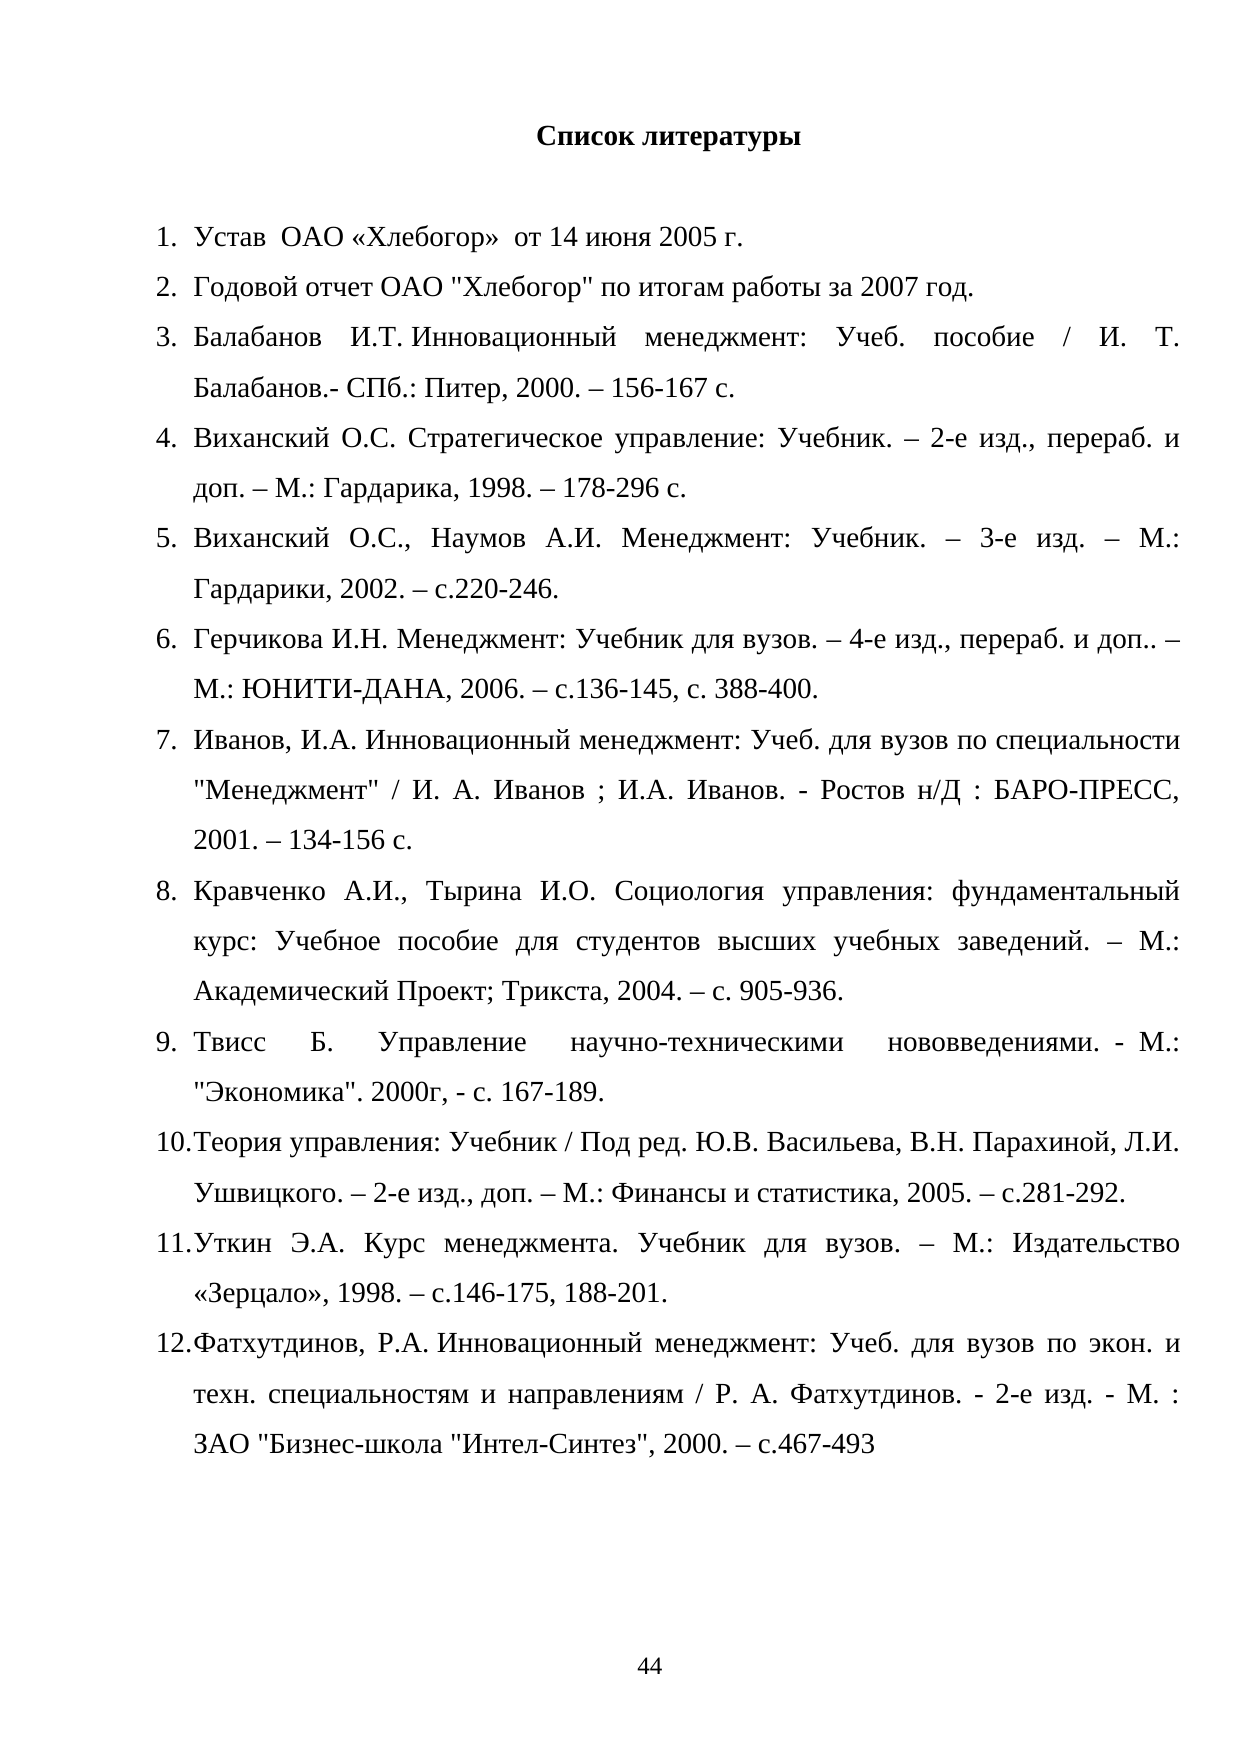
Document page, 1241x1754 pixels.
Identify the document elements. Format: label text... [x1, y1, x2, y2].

list Фатхутдинов, Р.А. Инновационный менеджмент: Учеб. для вузов по экон. и техн. специальностям и направлениям / Р. А. Фатхутдинов. - 2-е изд. - М. : ЗАО "Бизнес-школа "Интел-Синтез", 2000. – с.467-493 [156, 1326, 1181, 1460]
list Балабанов И.Т. Инновационный менеджмент: Учеб. пособие / И. Т. Балабанов.- СПб.: Питер, 2000. – 156-167 с. [156, 319, 1181, 403]
list Виханский О.С. Стратегическое управление: Учебник. – 2-е изд., перераб. и доп. – М.: Гардарика, 1998. – 178-296 с. [156, 420, 1181, 504]
list Уткин Э.А. Курс менеджмента. Учебник для вузов. – М.: Издательство «Зерцало», 1998. – с.146-175, 188-201. [156, 1225, 1181, 1309]
text Список литературы [156, 118, 1181, 152]
list Годовой отчет ОАО "Хлебогор" по итогам работы за 2007 год. [156, 269, 1181, 303]
list Теория управления: Учебник / Под ред. Ю.В. Васильева, В.Н. Парахиной, Л.И. Ушвицкого. – 2-е изд., доп. – М.: Финансы и статистика, 2005. – с.281-292. [156, 1124, 1181, 1208]
list Герчикова И.Н. Менеджмент: Учебник для вузов. – 4-е изд., перераб. и доп.. – М.: ЮНИТИ-ДАНА, 2006. – с.136-145, с. 388-400. [156, 621, 1181, 705]
list Кравченко А.И., Тырина И.О. Социология управления: фундаментальный курс: Учебное пособие для студентов высших учебных заведений. – М.: Академический Проект; Трикста, 2004. – с. 905-936. [156, 873, 1181, 1007]
list Твисс Б. Управление научно-техническими нововведениями. - М.: "Экономика". 2000г, - с. 167-189. [156, 1024, 1181, 1108]
list Иванов, И.А. Инновационный менеджмент: Учеб. для вузов по специальности "Менеджмент" / И. А. Иванов ; И.А. Иванов. - Ростов н/Д : БАРО-ПРЕСС, 2001. – 134-156 с. [156, 722, 1181, 856]
list Устав ОАО «Хлебогор» от 14 июня . [156, 219, 1181, 252]
list Виханский О.С., Наумов А.И. Менеджмент: Учебник. – 3-е изд. – М.: Гардарики, 2002. – с.220-246. [156, 521, 1181, 604]
